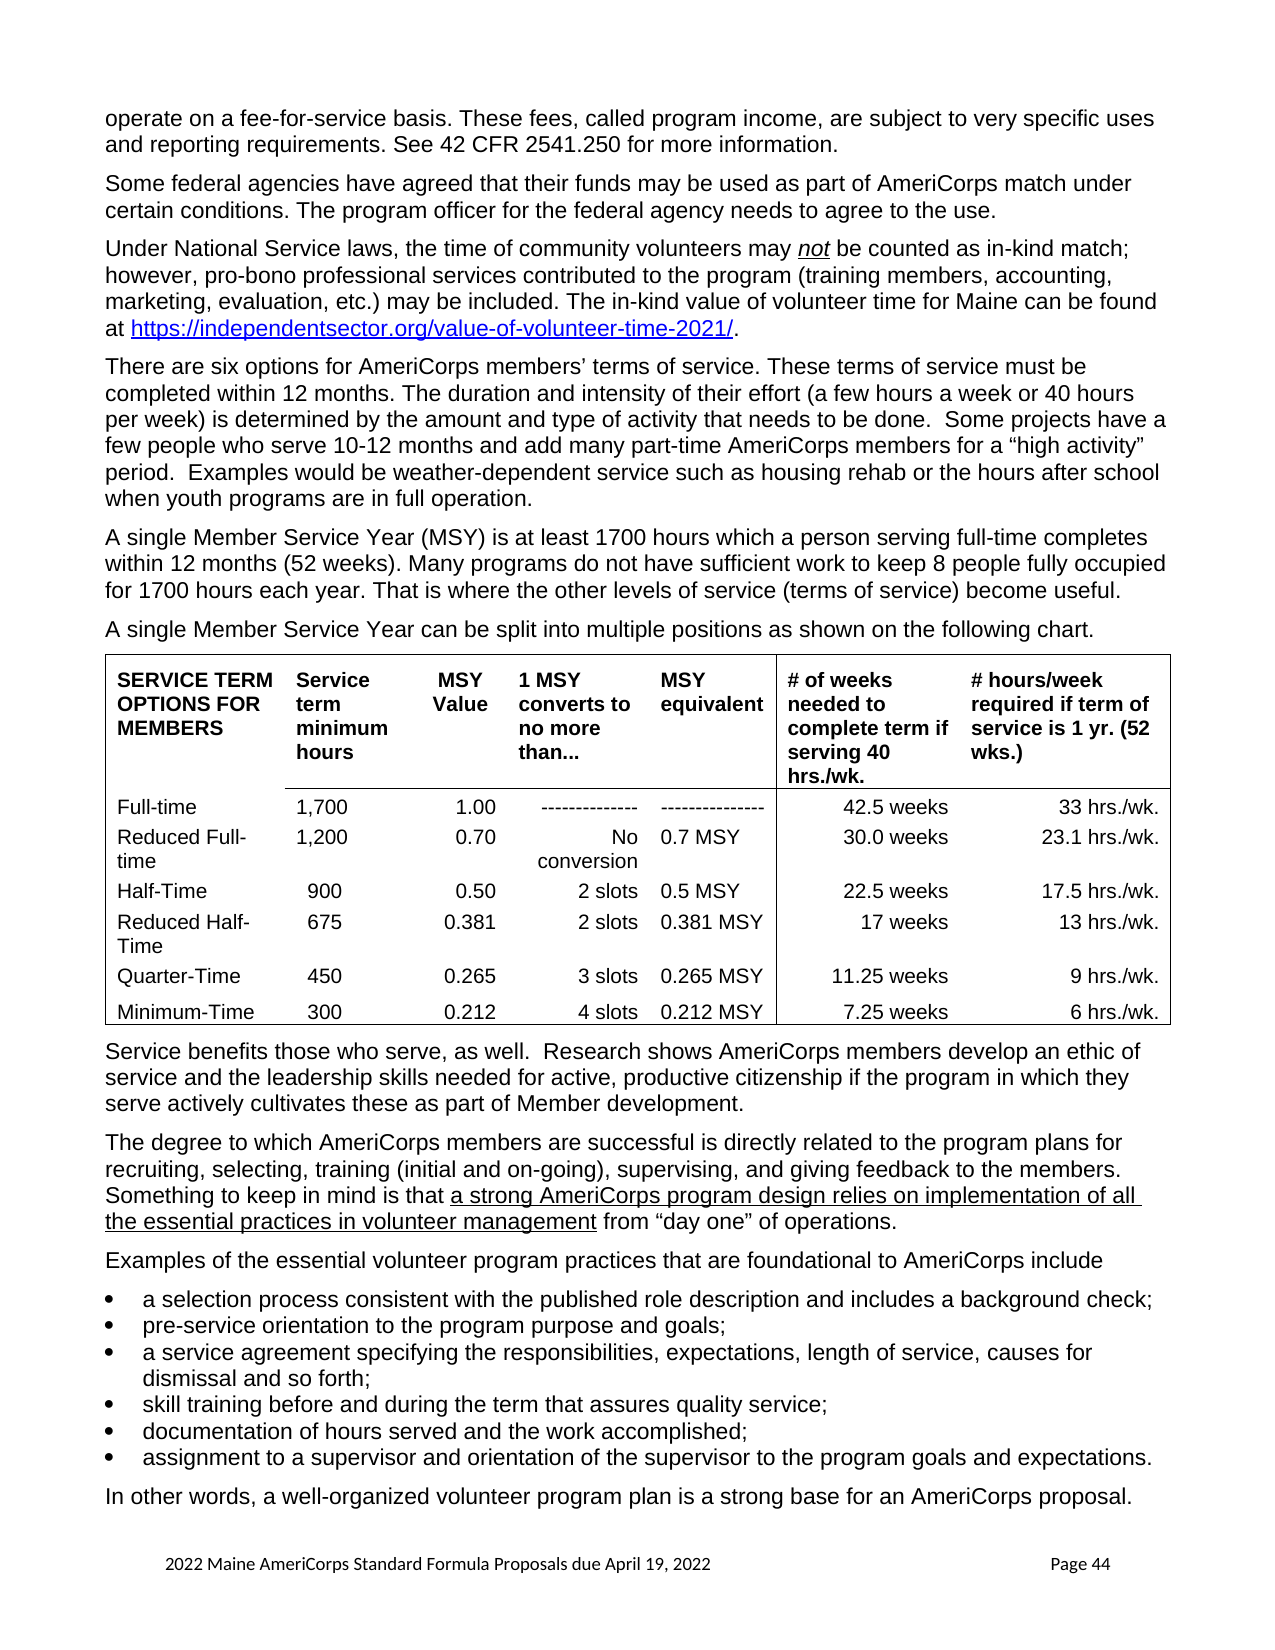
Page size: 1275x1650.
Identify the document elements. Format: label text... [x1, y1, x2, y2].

table_cell 0.7 MSY [649, 819, 776, 873]
table_cell 30.0 weeks [777, 819, 959, 873]
list a selection process consistent with the published role description and includes a background check; [105, 1286, 1170, 1312]
table_header SERVICE TERM OPTIONS FOR MEMBERS [106, 655, 284, 788]
table_cell 11.25 weeks [777, 958, 959, 988]
list assignment to a supervisor and orientation of the supervisor to the program goals and expectations. [105, 1444, 1170, 1471]
table_cell 900 [285, 873, 413, 903]
text Service benefits those who serve, as well. Research shows AmeriCorps members develop an ethic of service and the leadership skills needed for active, productive citizenship if the program in which they serve actively cultivates these as part of Member development. [105, 1038, 1170, 1117]
table_cell 450 [285, 958, 413, 988]
table_cell 7.25 weeks [777, 988, 959, 1024]
table_header MSY Value [413, 655, 507, 788]
table_cell 9 hrs./wk. [960, 958, 1170, 988]
table_cell 42.5 weeks [777, 789, 959, 819]
text There are six options for AmeriCorps members’ terms of service. These terms of service must be completed within 12 months. The duration and intensity of their effort (a few hours a week or 40 hours per week) is determined by the amount and type of activity that needs to be done. Some projects have a few people who serve 10-12 months and add many part-time AmeriCorps members for a “high activity” period. Examples would be weather-dependent service such as housing rehab or the hours after school when youth programs are in full operation. [105, 353, 1170, 511]
table_cell 300 [285, 988, 413, 1024]
table_cell 2 slots [507, 873, 649, 903]
text Under National Service laws, the time of community volunteers may not be counted as in-kind match; however, pro-bono professional services contributed to the program (training members, accounting, marketing, evaluation, etc.) may be included. The in-kind value of volunteer time for Maine can be found at https://independentsector.org/value-of-volunteer-time-2021/. [105, 235, 1170, 341]
table_cell 0.381 MSY [649, 903, 776, 957]
table_header MSY equivalent [649, 655, 776, 788]
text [105, 105, 1170, 158]
table_cell 1,200 [285, 819, 413, 873]
table_cell Full-time [106, 788, 284, 819]
text In other words, a well-organized volunteer program plan is a strong base for an AmeriCorps proposal. [105, 1483, 1170, 1509]
table_cell 2 slots [507, 903, 649, 957]
text Examples of the essential volunteer program practices that are foundational to AmeriCorps include [105, 1247, 1170, 1273]
list pre-service orientation to the program purpose and goals; [105, 1312, 1170, 1339]
table_cell 0.70 [413, 819, 507, 873]
table_header Service term minimum hours [285, 655, 413, 788]
table_cell Reduced Full-time [106, 819, 284, 873]
table_cell No conversion [507, 819, 649, 873]
table_cell 0.212 MSY [649, 988, 776, 1024]
text A single Member Service Year (MSY) is at least 1700 hours which a person serving full-time completes within 12 months (52 weeks). Many programs do not have sufficient work to keep 8 people fully occupied for 1700 hours each year. That is where the other levels of service (terms of service) become useful. [105, 524, 1170, 603]
table_header # of weeks needed to complete term if serving 40 hrs./wk. [777, 655, 959, 788]
list a service agreement specifying the responsibilities, expectations, length of service, causes for dismissal and so forth; [105, 1339, 1170, 1391]
table_cell --------------- [649, 789, 776, 819]
table_cell 1,700 [285, 789, 413, 819]
table_cell Half-Time [106, 873, 284, 903]
table_cell 4 slots [507, 988, 649, 1024]
table_cell 23.1 hrs./wk. [960, 819, 1170, 873]
table_cell 675 [285, 903, 413, 957]
table_cell 0.265 [413, 958, 507, 988]
table_cell Quarter-Time [106, 958, 284, 988]
table_cell 17 weeks [777, 903, 959, 957]
table_cell Reduced Half-Time [106, 903, 284, 957]
text The degree to which AmeriCorps members are successful is directly related to the program plans for recruiting, selecting, training (initial and on-going), supervising, and giving feedback to the members. Something to keep in mind is that a strong AmeriCorps program design relies on implementation of all the essential practices in volunteer management from “day one” of operations. [105, 1129, 1170, 1235]
table_header # hours/week required if term of service is 1 yr. (52 wks.) [960, 655, 1170, 788]
table_header 1 MSY converts to no more than... [507, 655, 649, 788]
table_cell 17.5 hrs./wk. [960, 873, 1170, 903]
table_cell 1.00 [413, 789, 507, 819]
table_cell Minimum-Time [106, 988, 284, 1024]
table_cell 13 hrs./wk. [960, 903, 1170, 957]
list documentation of hours served and the work accomplished; [105, 1418, 1170, 1444]
table_cell 22.5 weeks [777, 873, 959, 903]
table_cell 3 slots [507, 958, 649, 988]
table_cell 33 hrs./wk. [960, 789, 1170, 819]
table_cell 0.212 [413, 988, 507, 1024]
table_cell 6 hrs./wk. [960, 988, 1170, 1024]
table_cell 0.381 [413, 903, 507, 957]
table_cell 0.5 MSY [649, 873, 776, 903]
table_cell -------------- [507, 789, 649, 819]
text Some federal agencies have agreed that their funds may be used as part of AmeriCorps match under certain conditions. The program officer for the federal agency needs to agree to the use. [105, 170, 1170, 223]
text A single Member Service Year can be split into multiple positions as shown on the following chart. [105, 616, 1170, 642]
table_cell 0.265 MSY [649, 958, 776, 988]
list skill training before and during the term that assures quality service; [105, 1391, 1170, 1418]
table_cell 0.50 [413, 873, 507, 903]
